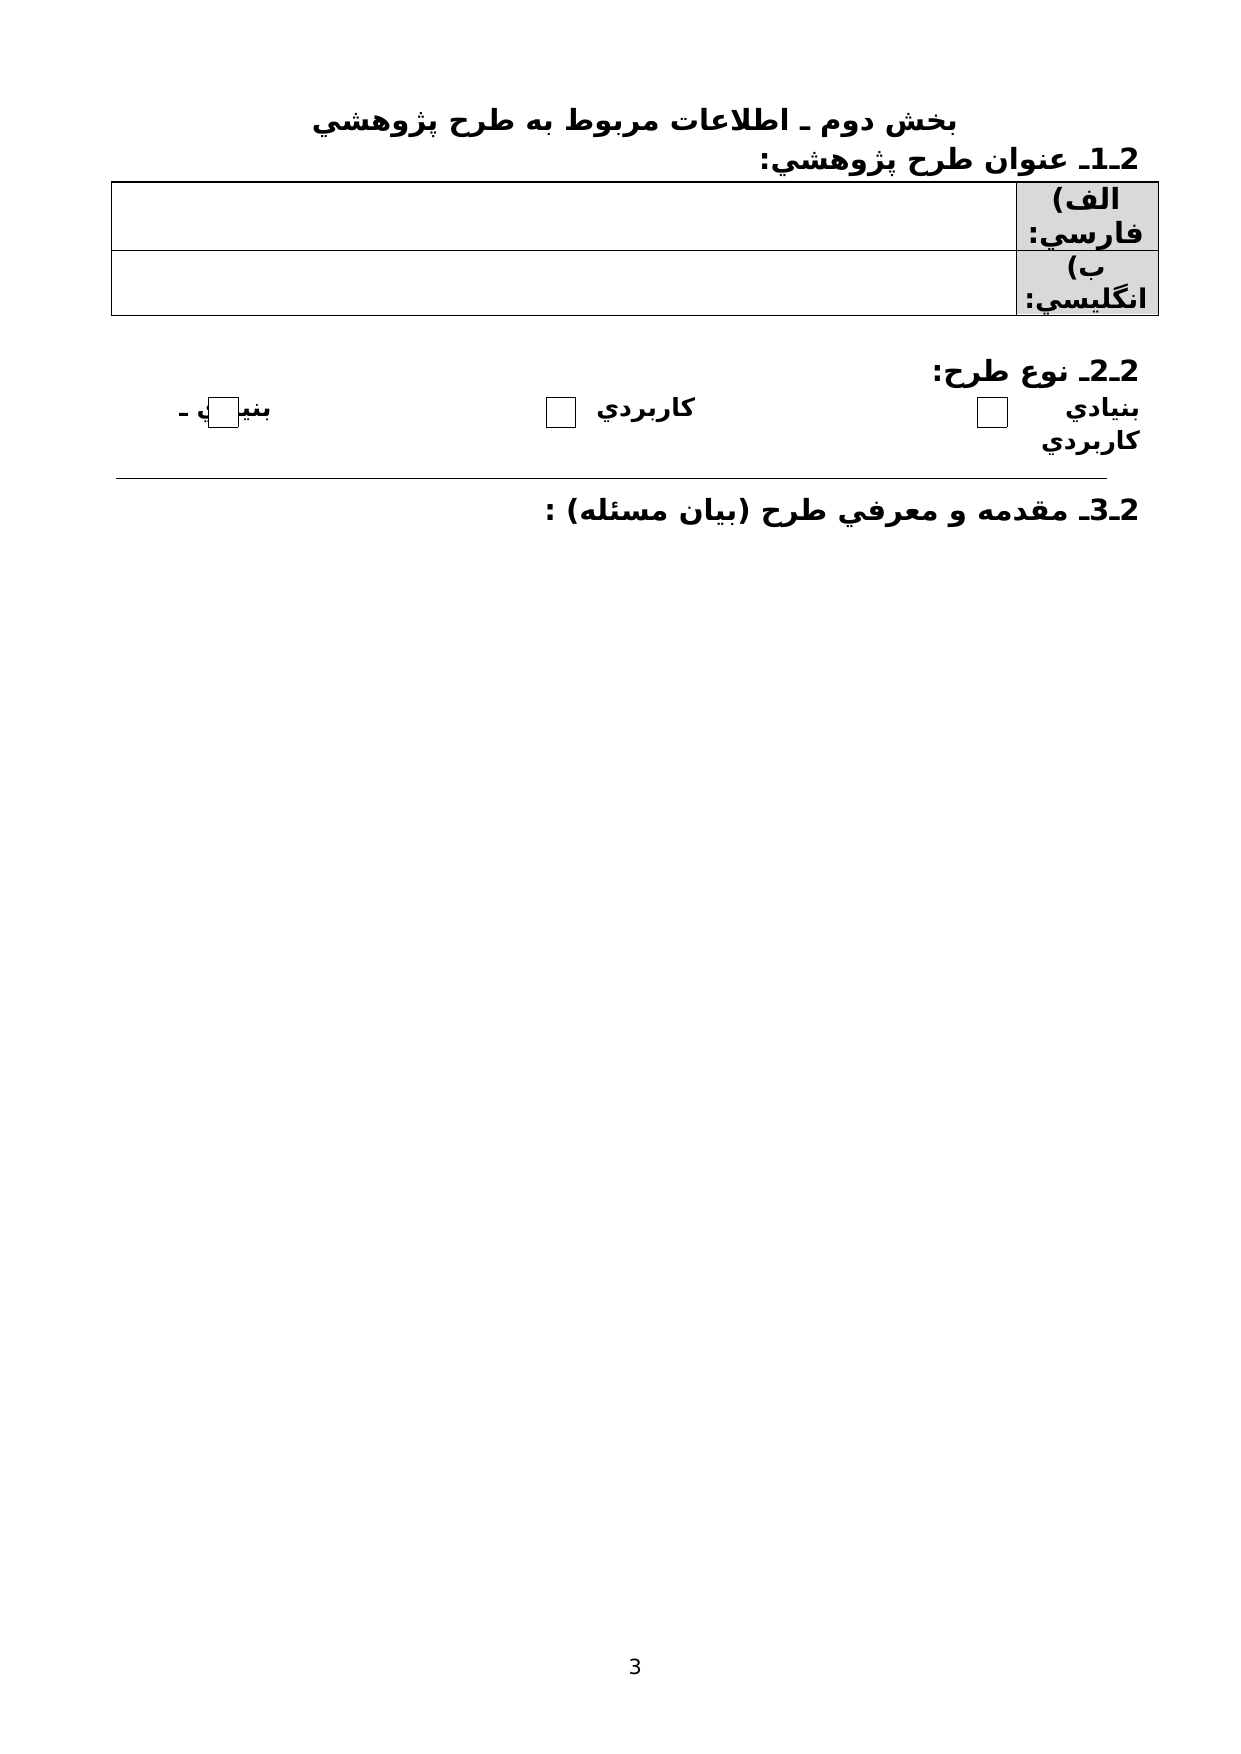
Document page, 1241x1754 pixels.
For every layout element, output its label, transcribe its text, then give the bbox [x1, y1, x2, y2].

text 2ـ3ـ مقدمه و معرفي طرح (بيان مسئله) : [130, 493, 1140, 527]
table_cell ب) انگليسي: [1017, 251, 1158, 314]
table_cell [112, 251, 1016, 314]
table_header [112, 183, 1016, 250]
text بنيادي كاربردي بنيادي ـ كاربردي [130, 393, 1140, 456]
text 2ـ1ـ عنوان طرح پژوهشي: [130, 142, 1140, 176]
table_header الف) فارسي: [1017, 183, 1158, 250]
text 2ـ2ـ نوع طرح: [130, 354, 1140, 388]
text بخش دوم ـ اطلاعات مربوط به طرح پژوهشي [130, 103, 1140, 137]
